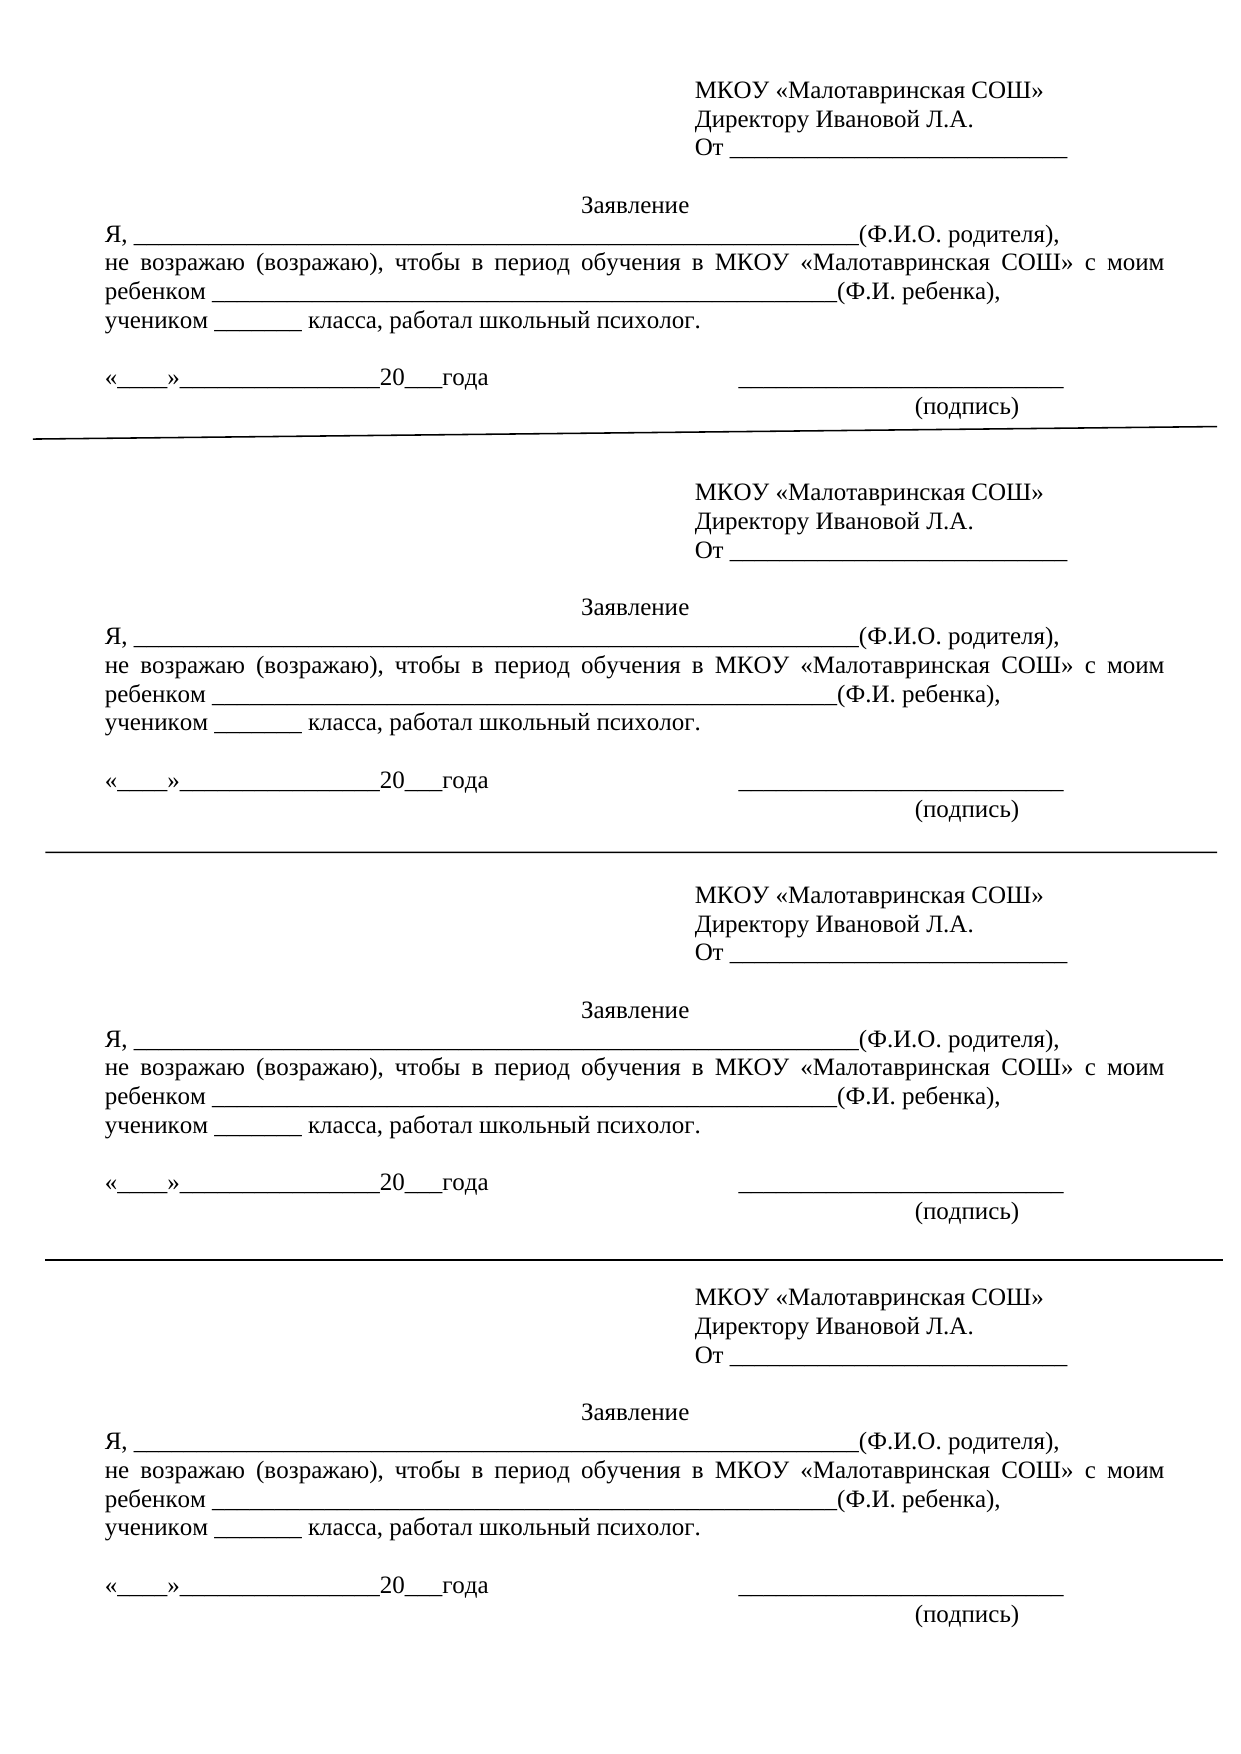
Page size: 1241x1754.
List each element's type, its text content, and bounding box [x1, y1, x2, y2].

text Директору Ивановой Л.А. [694, 1311, 1165, 1340]
text «____»________________20___года __________________________ [104, 362, 1165, 391]
text (подпись) [768, 1196, 1165, 1225]
text Директору Ивановой Л.А. [694, 909, 1165, 937]
text (подпись) [768, 794, 1165, 822]
text МКОУ «Малотавринская СОШ» [694, 477, 1165, 506]
text (подпись) [768, 1599, 1165, 1627]
text учеником _______ класса, работал школьный психолог. [104, 1512, 1165, 1541]
text От ___________________________ [694, 132, 1165, 161]
text От ___________________________ [694, 1340, 1165, 1369]
text Директору Ивановой Л.А. [694, 104, 1165, 132]
text не возражаю (возражаю), чтобы в период обучения в МКОУ «Малотавринская СОШ» с моим ребенком __________________________________________________(Ф.И. ребенка), [104, 247, 1165, 305]
text «____»________________20___года __________________________ [104, 1167, 1165, 1196]
text Я, __________________________________________________________(Ф.И.О. родителя), [104, 1426, 1165, 1455]
text Заявление [104, 995, 1165, 1024]
text МКОУ «Малотавринская СОШ» [694, 75, 1165, 104]
text «____»________________20___года __________________________ [104, 765, 1165, 794]
text Заявление [104, 1397, 1165, 1426]
text (подпись) [768, 391, 1165, 420]
text учеником _______ класса, работал школьный психолог. [104, 707, 1165, 736]
text учеником _______ класса, работал школьный психолог. [104, 305, 1165, 334]
text Директору Ивановой Л.А. [694, 506, 1165, 535]
text От ___________________________ [694, 535, 1165, 564]
text От ___________________________ [694, 937, 1165, 966]
text Заявление [104, 190, 1165, 219]
text Я, __________________________________________________________(Ф.И.О. родителя), [104, 621, 1165, 650]
text МКОУ «Малотавринская СОШ» [694, 1282, 1165, 1311]
text Я, __________________________________________________________(Ф.И.О. родителя), [104, 1024, 1165, 1052]
text не возражаю (возражаю), чтобы в период обучения в МКОУ «Малотавринская СОШ» с моим ребенком __________________________________________________(Ф.И. ребенка), [104, 1052, 1165, 1110]
text Я, __________________________________________________________(Ф.И.О. родителя), [104, 219, 1165, 247]
text учеником _______ класса, работал школьный психолог. [104, 1110, 1165, 1139]
text не возражаю (возражаю), чтобы в период обучения в МКОУ «Малотавринская СОШ» с моим ребенком __________________________________________________(Ф.И. ребенка), [104, 650, 1165, 707]
text «____»________________20___года __________________________ [104, 1570, 1165, 1599]
text Заявление [104, 592, 1165, 621]
text не возражаю (возражаю), чтобы в период обучения в МКОУ «Малотавринская СОШ» с моим ребенком __________________________________________________(Ф.И. ребенка), [104, 1455, 1165, 1512]
text МКОУ «Малотавринская СОШ» [694, 880, 1165, 909]
